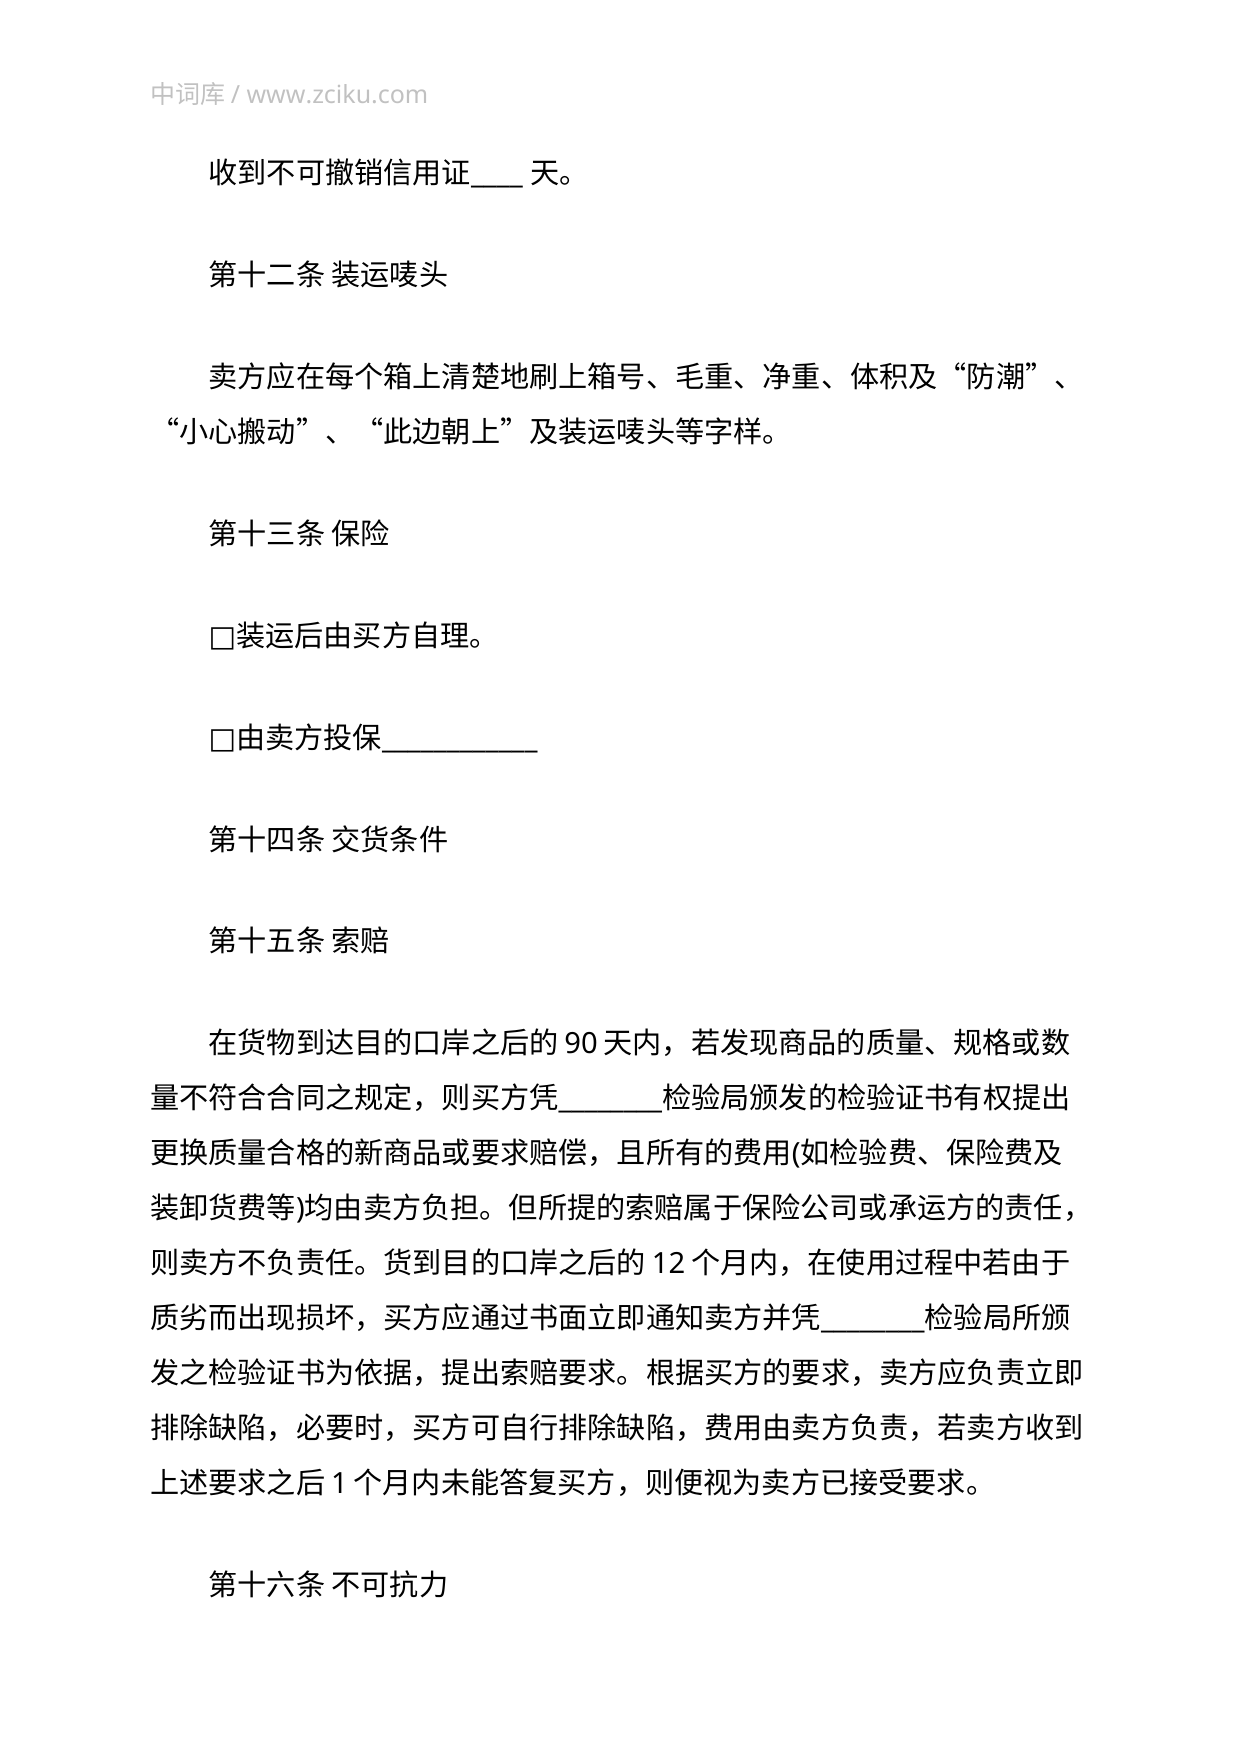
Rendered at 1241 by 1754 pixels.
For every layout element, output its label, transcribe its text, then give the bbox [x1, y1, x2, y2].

text 收到不可撤销信用证____ 天。 [150, 150, 1090, 192]
text □由卖方投保____________ [150, 714, 1090, 757]
text 第十四条 交货条件 [150, 816, 1090, 858]
text 第十三条 保险 [150, 510, 1090, 553]
text 在货物到达目的口岸之后的90天内，若发现商品的质量、规格或数量不符合合同之规定，则买方凭________检验局颁发的检验证书有权提出更换质量合格的新商品或要求赔偿，且所有的费用(如检验费、保险费及装卸货费等)均由卖方负担。但所提的索赔属于保险公司或承运方的责任，则卖方不负责任。货到目的口岸之后的12个月内，在使用过程中若由于质劣而出现损坏，买方应通过书面立即通知卖方并凭________检验局所颁发之检验证书为依据，提出索赔要求。根据买方的要求，卖方应负责立即排除缺陷，必要时，买方可自行排除缺陷，费用由卖方负责，若卖方收到上述要求之后1个月内未能答复买方，则便视为卖方已接受要求。 [150, 1020, 1090, 1502]
text 第十二条 装运唛头 [150, 252, 1090, 294]
text 第十六条 不可抗力 [150, 1561, 1090, 1604]
text 第十五条 索赔 [150, 918, 1090, 960]
text □装运后由买方自理。 [150, 612, 1090, 654]
text 卖方应在每个箱上清楚地刷上箱号、毛重、净重、体积及“防潮”、“小心搬动”、“此边朝上”及装运唛头等字样。 [150, 354, 1090, 451]
